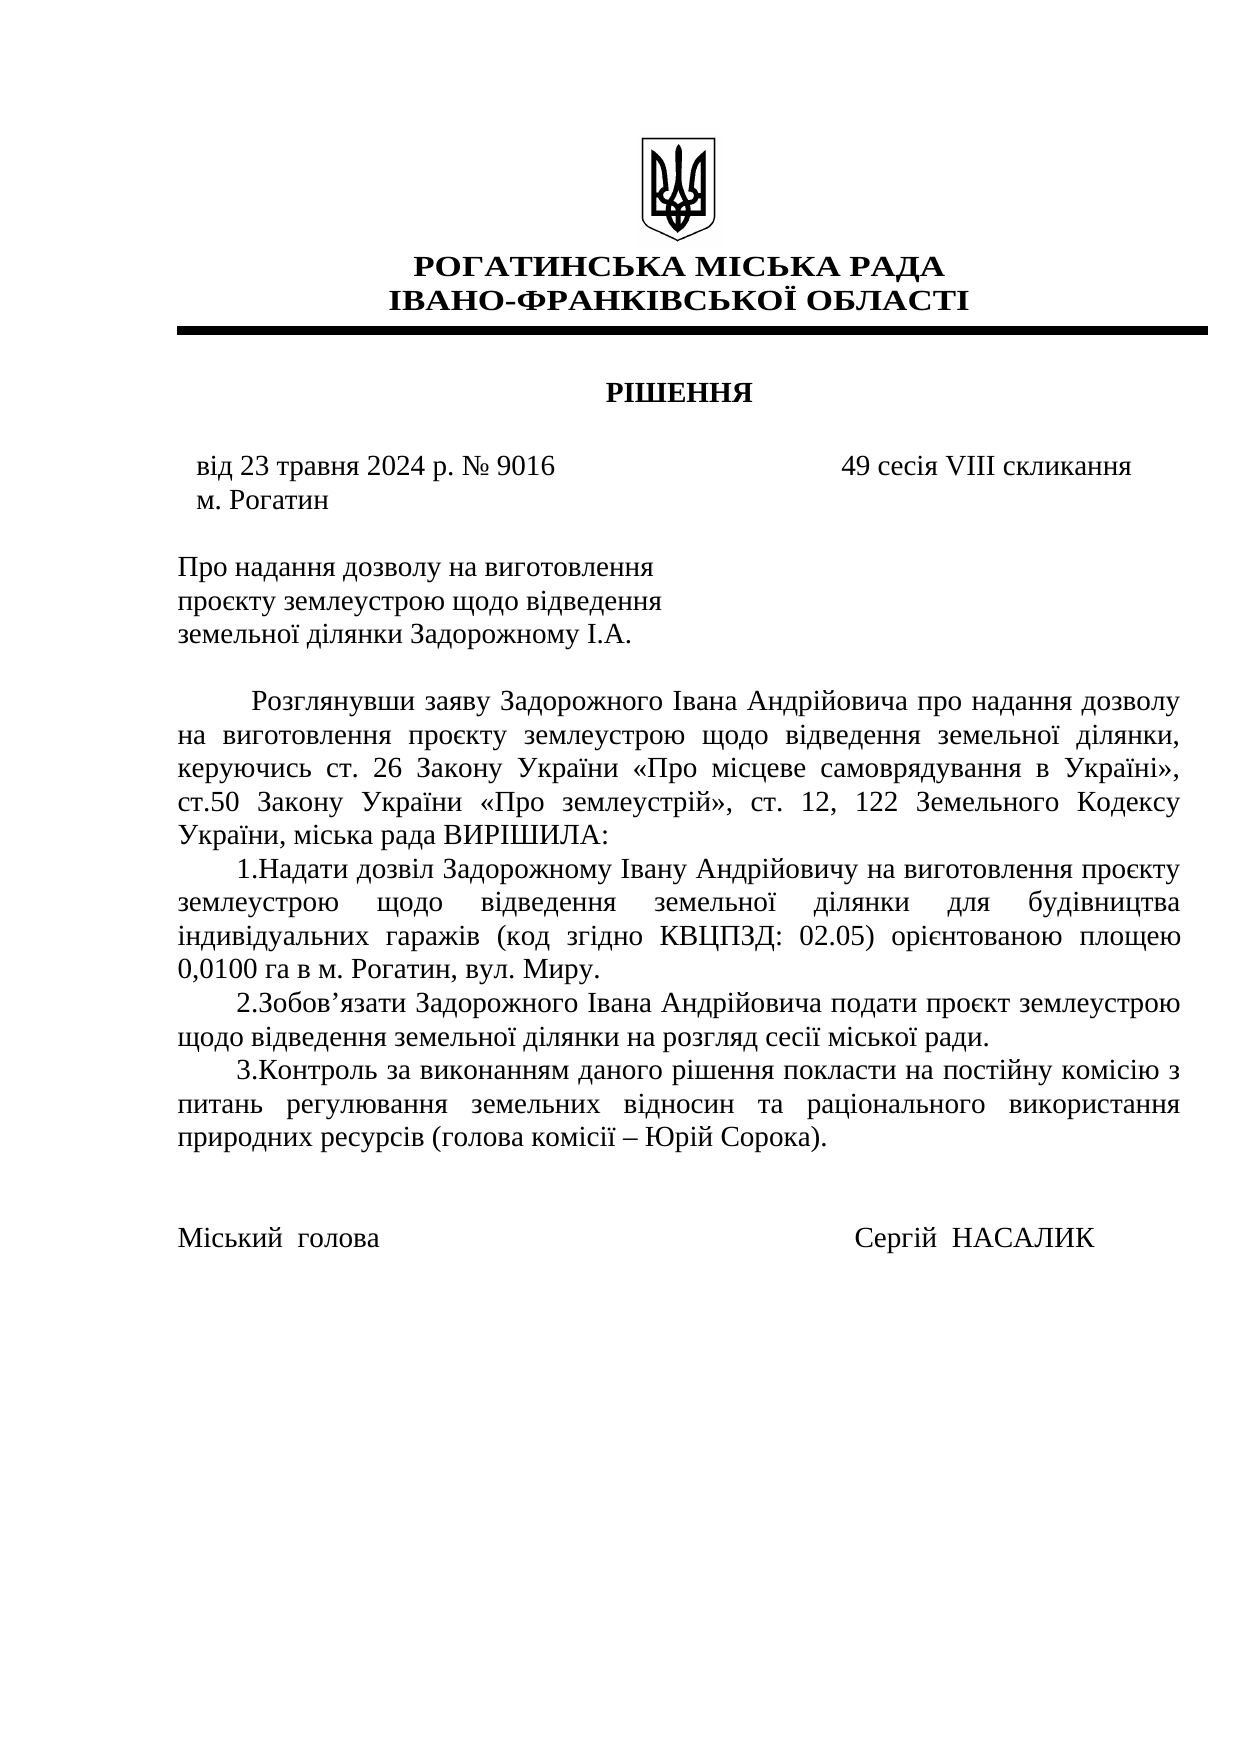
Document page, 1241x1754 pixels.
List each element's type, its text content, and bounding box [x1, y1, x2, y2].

text від 23 травня 2024 р. № 9016 49 сесія VIII скликання [196, 448, 1237, 482]
text Розглянувши заяву Задорожного Івана Андрійовича про надання дозволу на виготовлення проєкту землеустрою щодо відведення земельної ділянки, керуючись ст. 26 Закону України «Про місцеве самоврядування в Україні», ст.50 Закону України «Про землеустрій», ст. 12, 122 Земельного Кодексу України, міська рада ВИРІШИЛА: [177, 683, 1181, 851]
text 1.Надати дозвіл Задорожному Івану Андрійовичу на виготовлення проєкту землеустрою щодо відведення земельної ділянки для будівництва індивідуальних гаражів (код згідно КВЦПЗД: 02.05) орієнтованою площею 0,0100 га в м. Рогатин, вул. Миру. [177, 851, 1181, 985]
text Про надання дозволу на виготовлення [177, 549, 1181, 583]
text ІВАНО-ФРАНКІВСЬКОЇ ОБЛАСТІ [177, 283, 1181, 317]
text РІШЕННЯ [177, 375, 1181, 409]
text м. Рогатин [196, 482, 1237, 516]
text проєкту землеустрою щодо відведення [177, 583, 1181, 616]
text 2.Зобов’язати Задорожного Івана Андрійовича подати проєкт землеустрою щодо відведення земельної ділянки на розгляд сесії міської ради. [177, 985, 1181, 1052]
text Міський голова Сергій НАСАЛИК [177, 1220, 1181, 1253]
text земельної ділянки Задорожному І.А. [177, 616, 1181, 650]
text РОГАТИНСЬКА МІСЬКА РАДА [177, 249, 1181, 283]
text 3.Контроль за виконанням даного рішення покласти на постійну комісію з питань регулювання земельних відносин та раціонального використання природних ресурсів (голова комісії – Юрій Сорока). [177, 1052, 1181, 1153]
